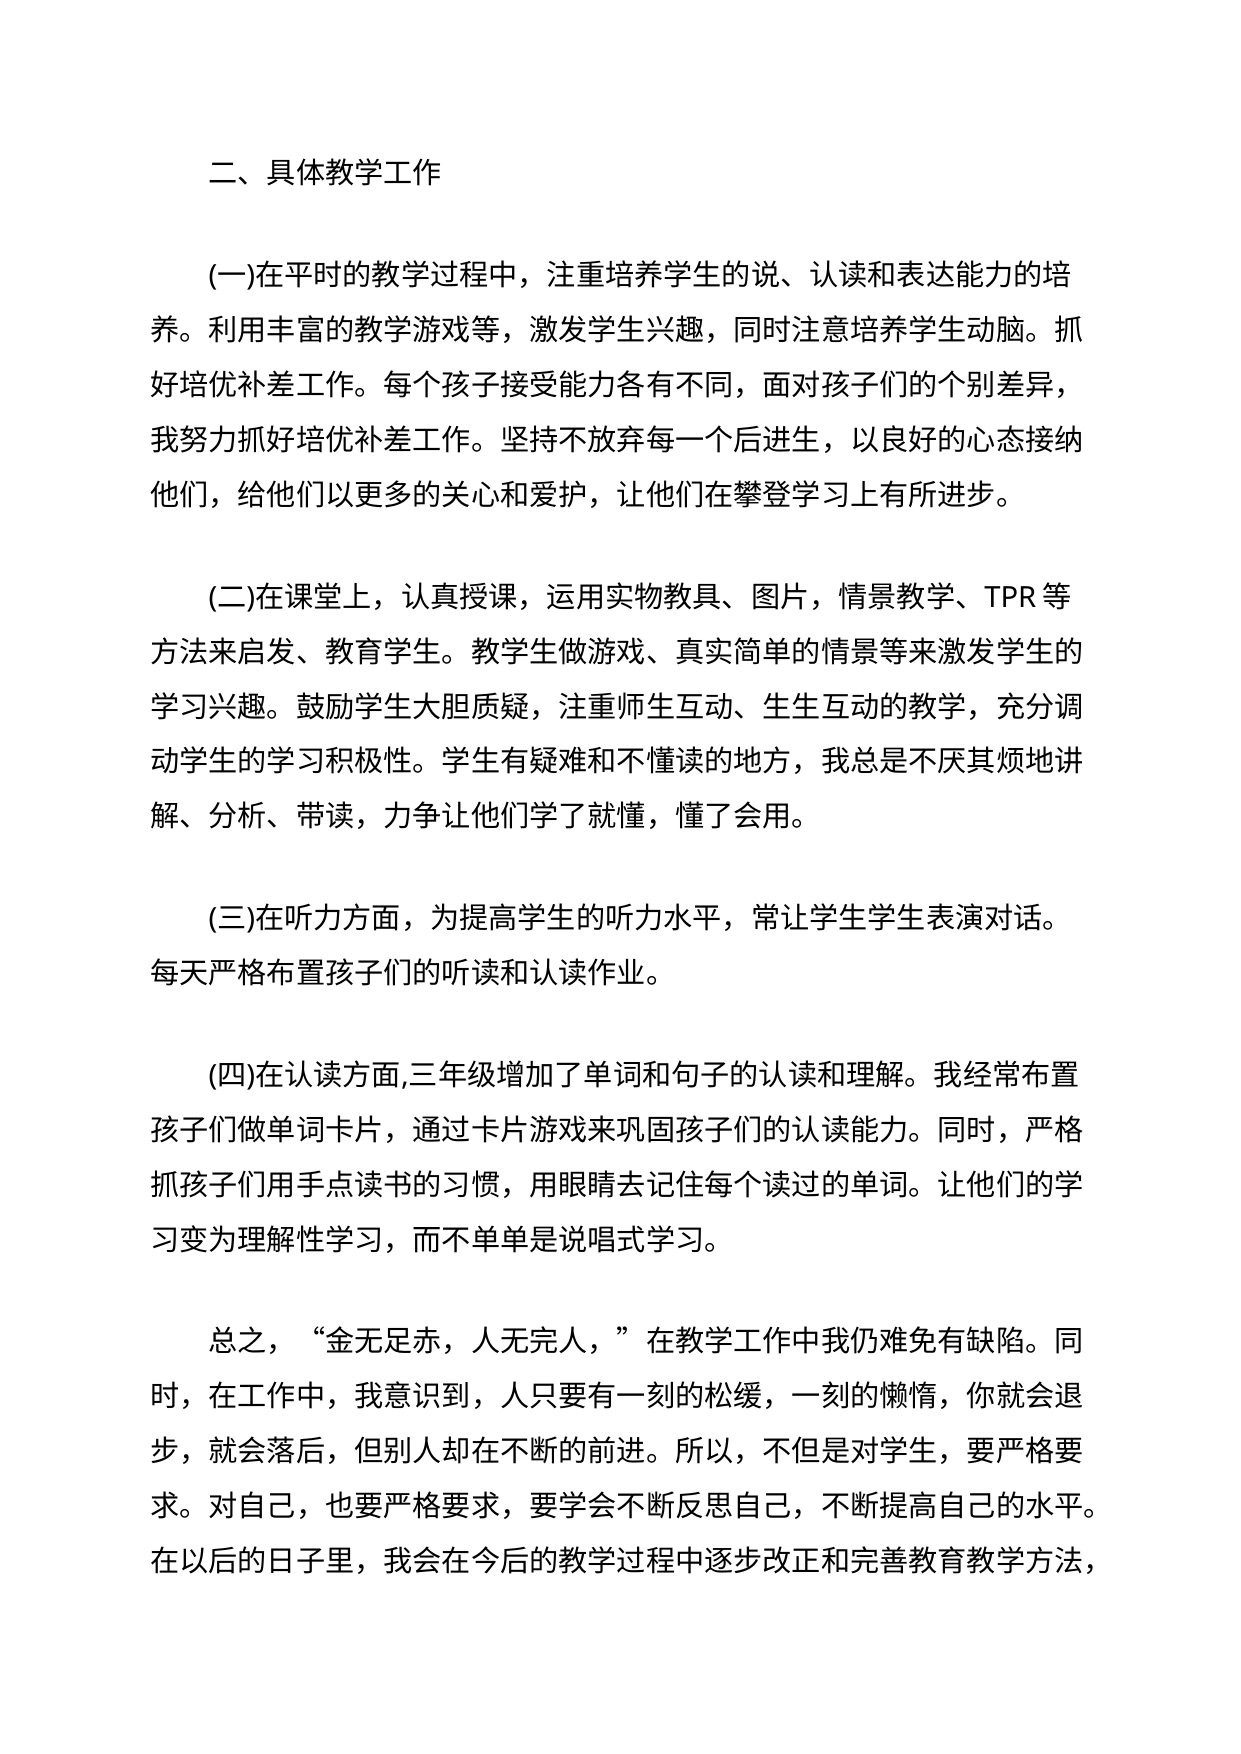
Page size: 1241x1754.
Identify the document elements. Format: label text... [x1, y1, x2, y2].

text 二、具体教学工作 [150, 150, 1090, 192]
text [150, 1318, 1090, 1580]
text (二)在课堂上，认真授课，运用实物教具、图片，情景教学、TPR等方法来启发、教育学生。教学生做游戏、真实简单的情景等来激发学生的学习兴趣。鼓励学生大胆质疑，注重师生互动、生生互动的教学，充分调动学生的学习积极性。学生有疑难和不懂读的地方，我总是不厌其烦地讲解、分析、带读，力争让他们学了就懂，懂了会用。 [150, 573, 1090, 835]
text (三)在听力方面，为提高学生的听力水平，常让学生学生表演对话。每天严格布置孩子们的听读和认读作业。 [150, 895, 1090, 992]
text (四)在认读方面,三年级增加了单词和句子的认读和理解。我经常布置孩子们做单词卡片，通过卡片游戏来巩固孩子们的认读能力。同时，严格抓孩子们用手点读书的习惯，用眼睛去记住每个读过的单词。让他们的学习变为理解性学习，而不单单是说唱式学习。 [150, 1051, 1090, 1258]
text (一)在平时的教学过程中，注重培养学生的说、认读和表达能力的培养。利用丰富的教学游戏等，激发学生兴趣，同时注意培养学生动脑。抓好培优补差工作。每个孩子接受能力各有不同，面对孩子们的个别差异，我努力抓好培优补差工作。坚持不放弃每一个后进生，以良好的心态接纳他们，给他们以更多的关心和爱护，让他们在攀登学习上有所进步。 [150, 252, 1090, 514]
